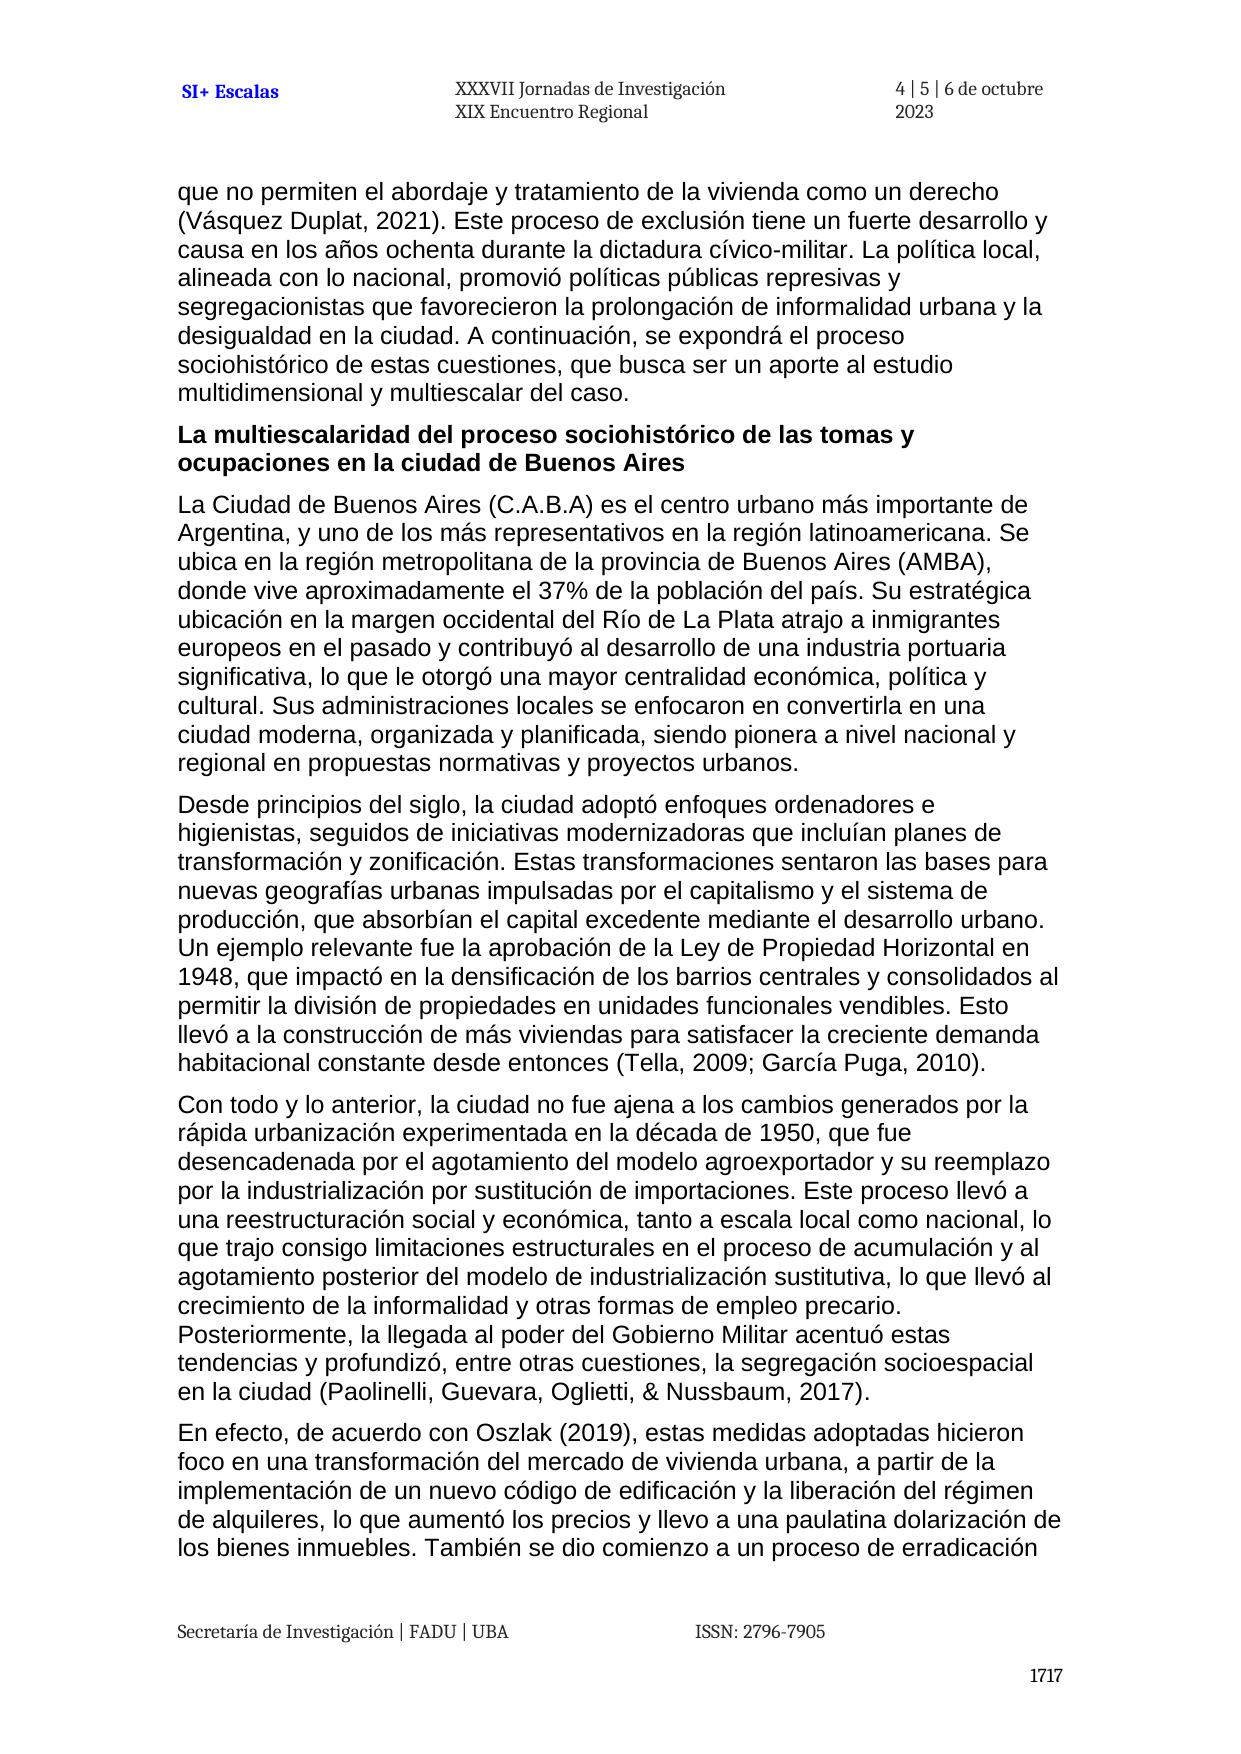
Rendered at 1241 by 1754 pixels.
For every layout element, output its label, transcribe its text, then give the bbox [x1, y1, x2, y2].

text La multiescalaridad del proceso sociohistórico de las tomas y ocupaciones en la ciudad de Buenos Aires [177, 420, 1063, 477]
text Con todo y lo anterior, la ciudad no fue ajena a los cambios generados por la rápida urbanización experimentada en la década de 1950, que fue desencadenada por el agotamiento del modelo agroexportador y su reemplazo por la industrialización por sustitución de importaciones. Este proceso llevó a una reestructuración social y económica, tanto a escala local como nacional, lo que trajo consigo limitaciones estructurales en el proceso de acumulación y al agotamiento posterior del modelo de industrialización sustitutiva, lo que llevó al crecimiento de la informalidad y otras formas de empleo precario. Posteriormente, la llegada al poder del Gobierno Militar acentuó estas tendencias y profundizó, entre otras cuestiones, la segregación socioespacial en la ciudad . [177, 1090, 1063, 1406]
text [177, 1418, 1063, 1562]
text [177, 177, 1063, 407]
text La Ciudad de Buenos Aires (C.A.B.A) es el centro urbano más importante de Argentina, y uno de los más representativos en la región latinoamericana. Se ubica en la región metropolitana de la provincia de Buenos Aires (AMBA), donde vive aproximadamente el 37% de la población del país. Su estratégica ubicación en la margen occidental del Río de La Plata atrajo a inmigrantes europeos en el pasado y contribuyó al desarrollo de una industria portuaria significativa, lo que le otorgó una mayor centralidad económica, política y cultural. Sus administraciones locales se enfocaron en convertirla en una ciudad moderna, organizada y planificada, siendo pionera a nivel nacional y regional en propuestas normativas y proyectos urbanos. [177, 490, 1063, 777]
text Desde principios del siglo, la ciudad adoptó enfoques ordenadores e higienistas, seguidos de iniciativas modernizadoras que incluían planes de transformación y zonificación. Estas transformaciones sentaron las bases para nuevas geografías urbanas impulsadas por el capitalismo y el sistema de producción, que absorbían el capital excedente mediante el desarrollo urbano. Un ejemplo relevante fue la aprobación de la Ley de Propiedad Horizontal en 1948, que impactó en la densificación de los barrios centrales y consolidados al permitir la división de propiedades en unidades funcionales vendibles. Esto llevó a la construcción de más viviendas para satisfacer la creciente demanda habitacional constante desde entonces (Tella, 2009; García Puga, 2010). [177, 790, 1063, 1077]
